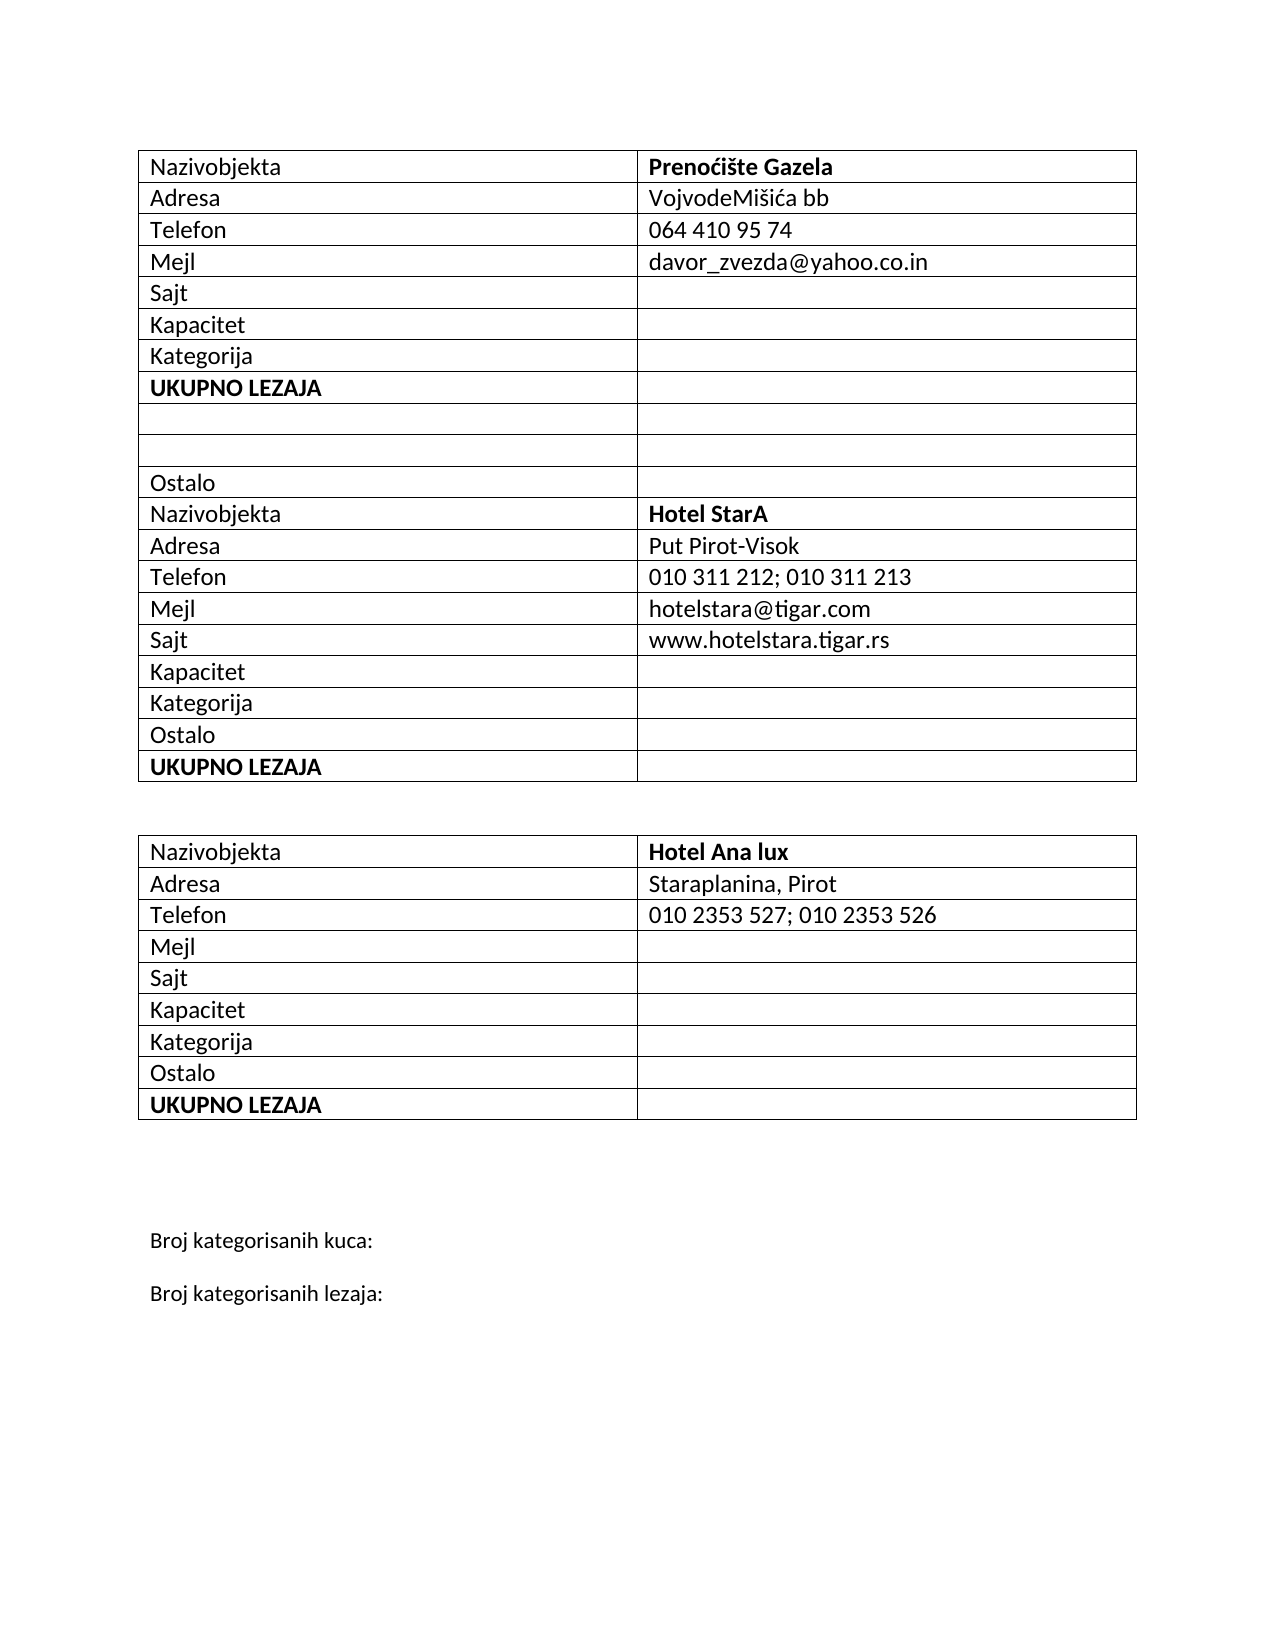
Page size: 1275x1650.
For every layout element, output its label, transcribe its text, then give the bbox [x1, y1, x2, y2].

table_cell Sajt [139, 625, 637, 655]
table_cell davor_zvezda@yahoo.co.in [638, 246, 1136, 276]
table_cell [638, 751, 1136, 781]
table_cell Adresa [139, 868, 637, 898]
table_cell UKUPNO LEZAJA [139, 751, 637, 781]
table_cell Nazivobjekta [139, 498, 637, 529]
table_cell Adresa [139, 183, 637, 213]
table_cell [638, 1057, 1136, 1088]
table_cell www.hotelstara.tigar.rs [638, 625, 1136, 655]
table_cell Kategorija [139, 340, 637, 371]
table_cell Kapacitet [139, 309, 637, 339]
table_header Prenoćište Gazela [638, 151, 1136, 182]
table_cell Telefon [139, 214, 637, 245]
table_cell [638, 656, 1136, 687]
table_cell Adresa [139, 530, 637, 560]
table_cell 064 410 95 74 [638, 214, 1136, 245]
table_header Hotel Ana lux [638, 836, 1136, 867]
table_cell [638, 719, 1136, 750]
text Broj kategorisanih lezaja: [150, 1279, 1125, 1307]
text Broj kategorisanih kuca: [150, 1226, 1125, 1254]
table_cell [638, 435, 1136, 466]
table_cell [638, 931, 1136, 962]
table_cell Kategorija [139, 1026, 637, 1056]
table_cell [638, 372, 1136, 402]
table_cell UKUPNO LEZAJA [139, 1089, 637, 1119]
table_header Nazivobjekta [139, 836, 637, 867]
table_cell Mejl [139, 593, 637, 623]
table_cell VojvodeMišića bb [638, 183, 1136, 213]
table_cell [638, 994, 1136, 1025]
table_cell Kategorija [139, 688, 637, 718]
table_cell Mejl [139, 931, 637, 962]
table_cell Ostalo [139, 719, 637, 750]
table_cell Mejl [139, 246, 637, 276]
table_cell [139, 404, 637, 434]
table_cell Ostalo [139, 1057, 637, 1088]
table_cell Sajt [139, 277, 637, 308]
table_cell 010 2353 527; 010 2353 526 [638, 900, 1136, 930]
table_cell Telefon [139, 561, 637, 592]
table_cell Telefon [139, 900, 637, 930]
table_cell [638, 277, 1136, 308]
table_cell Staraplanina, Pirot [638, 868, 1136, 898]
table_cell [638, 340, 1136, 371]
table_cell [638, 1089, 1136, 1119]
table_cell [638, 309, 1136, 339]
table_cell Sajt [139, 963, 637, 993]
table_cell [638, 688, 1136, 718]
table_cell UKUPNO LEZAJA [139, 372, 637, 402]
table_cell [638, 467, 1136, 497]
table_cell [139, 435, 637, 466]
table_cell Hotel StarA [638, 498, 1136, 529]
table_cell Put Pirot-Visok [638, 530, 1136, 560]
table_cell [638, 963, 1136, 993]
table_header Nazivobjekta [139, 151, 637, 182]
table_cell Ostalo [139, 467, 637, 497]
table_cell [638, 1026, 1136, 1056]
table_cell Kapacitet [139, 656, 637, 687]
table_cell Kapacitet [139, 994, 637, 1025]
table_cell hotelstara@tigar.com [638, 593, 1136, 623]
table_cell 010 311 212; 010 311 213 [638, 561, 1136, 592]
table_cell [638, 404, 1136, 434]
